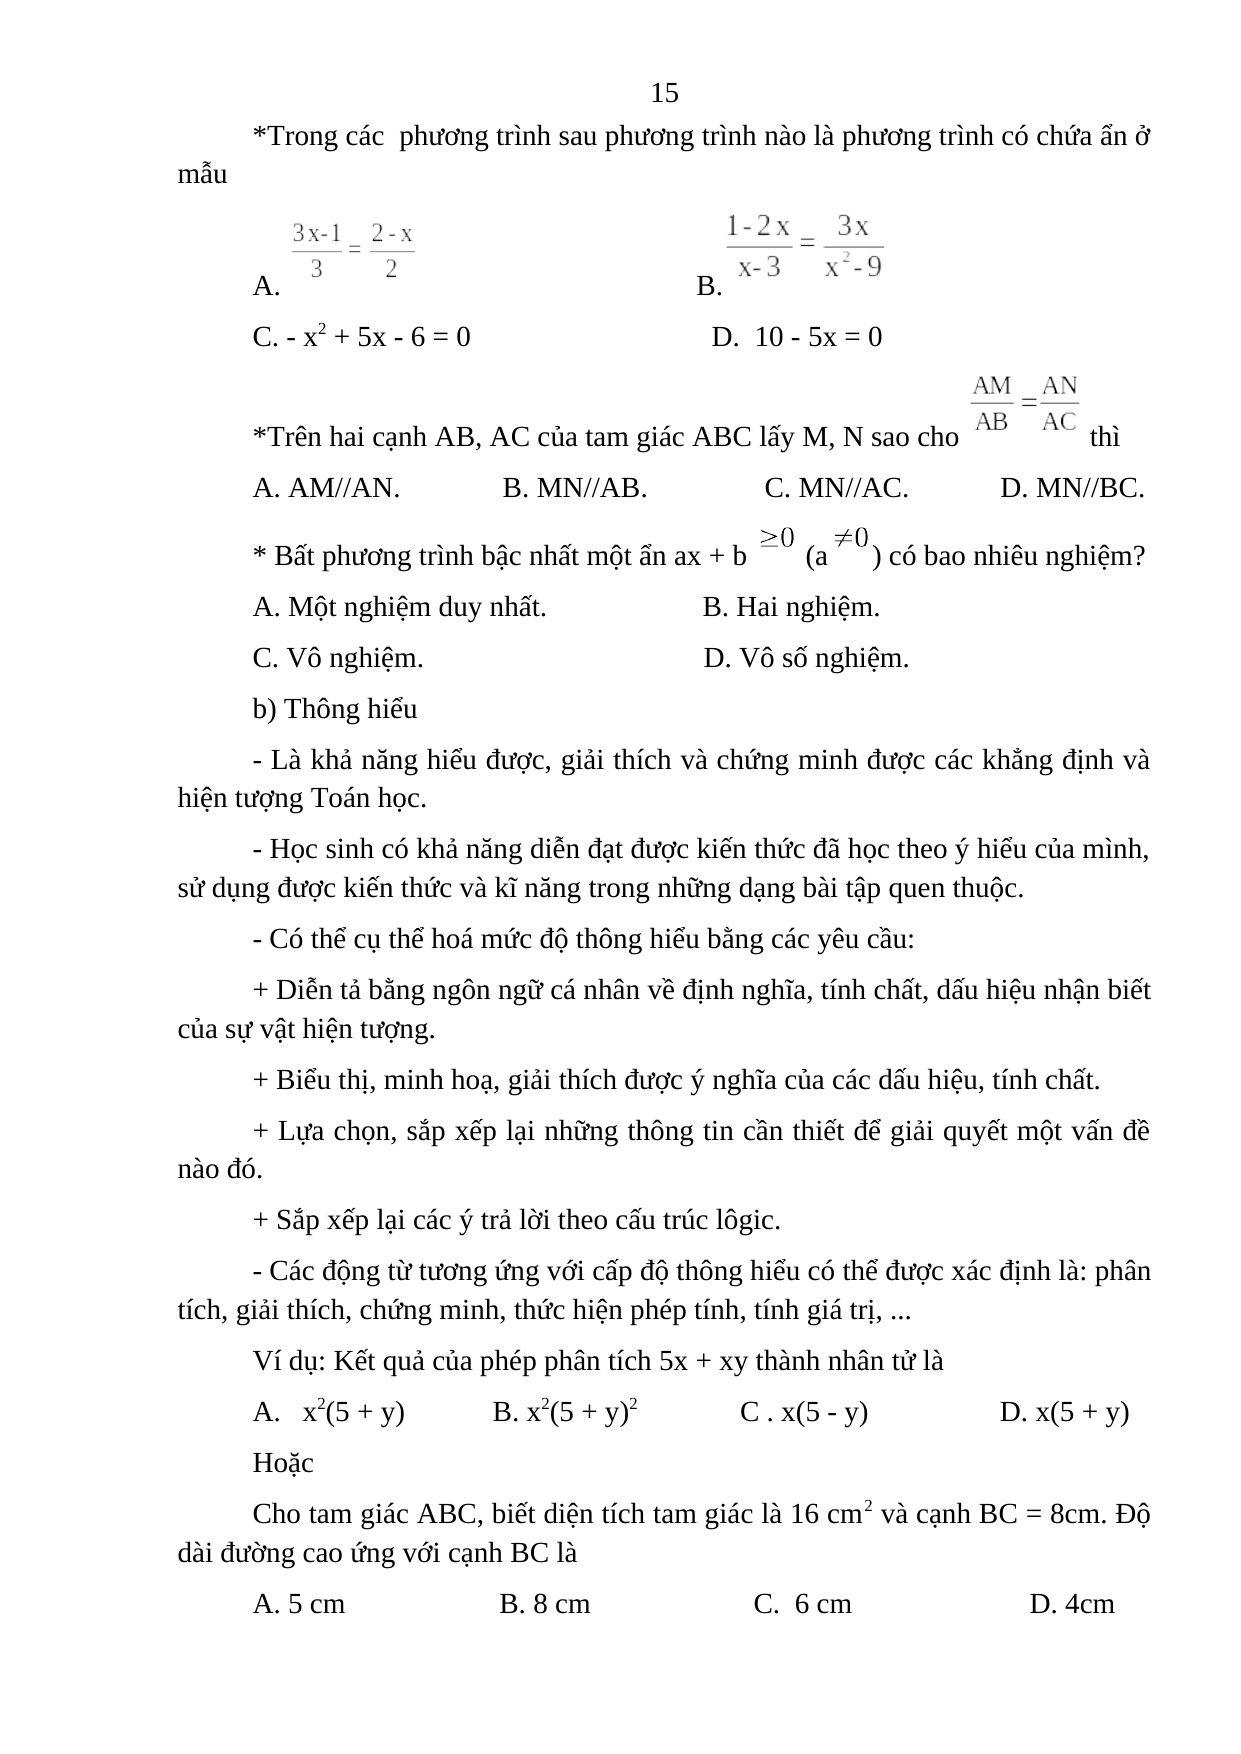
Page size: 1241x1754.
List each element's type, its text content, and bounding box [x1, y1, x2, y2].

text A. Một nghiệm duy nhất. B. Hai nghiệm. [177, 589, 1152, 622]
text - Có thể cụ thể hoá mức độ thông hiểu bằng các yêu cầu: [252, 921, 1152, 955]
text C. Vô nghiệm. D. Vô số nghiệm. [177, 640, 1152, 673]
text - Các động từ tương ứng với cấp độ thông hiểu có thể được xác định là: phân tích, giải thích, chứng minh, thức hiện phép tính, tính giá trị, ... [177, 1253, 1152, 1326]
text A. 5 cm B. 8 cm C. 6 cm D. 4cm [177, 1586, 1152, 1619]
text - Học sinh có khả năng diễn đạt được kiến thức đã học theo ý hiểu của mình, sử dụng được kiến thức và kĩ năng trong những dạng bài tập quen thuộc. [177, 832, 1152, 904]
text b) Thông hiểu [177, 691, 1152, 724]
text - Là khả năng hiểu được, giải thích và chứng minh được các khẳng định và hiện tượng Toán học. [177, 742, 1152, 814]
text A. AM//AN. B. MN//AB. C. MN//AC. D. MN//BC. [177, 470, 1152, 504]
text Cho tam giác ABC, biết diện tích tam giác là 16 cm2 và cạnh BC = 8cm. Độ dài đường cao ứng với cạnh BC là [177, 1496, 1152, 1568]
text + Biểu thị, minh hoạ, giải thích được ý nghĩa của các dấu hiệu, tính chất. [177, 1062, 1152, 1095]
text *Trên hai cạnh AB, AC của tam giác ABC lấy M, N sao cho thì [177, 370, 1152, 453]
text C. - x2 + 5x - 6 = 0 D. 10 - 5x = 0 [177, 319, 1152, 352]
text * Bất phương trình bậc nhất một ẩn ax + b (a) có bao nhiêu nghiệm? [177, 521, 1152, 571]
text Ví dụ: Kết quả của phép phân tích 5x + xy thành nhân tử là [177, 1343, 1152, 1377]
text A. B. [177, 208, 1152, 301]
text A. x2(5 + y) B. x2(5 + y)2 C . x(5 - y) D. x(5 + y) [177, 1394, 1152, 1428]
text + Diễn tả bằng ngôn ngữ cá nhân về định nghĩa, tính chất, dấu hiệu nhận biết của sự vật hiện tượng. [177, 972, 1152, 1044]
text Hoặc [177, 1445, 1152, 1479]
text + Sắp xếp lại các ý trả lời theo cấu trúc lôgic. [252, 1202, 1152, 1236]
text *Trong các phương trình sau phương trình nào là phương trình có chứa ẩn ở mẫu [177, 118, 1152, 190]
text + Lựa chọn, sắp xếp lại những thông tin cần thiết để giải quyết một vấn đề nào đó. [177, 1113, 1152, 1185]
